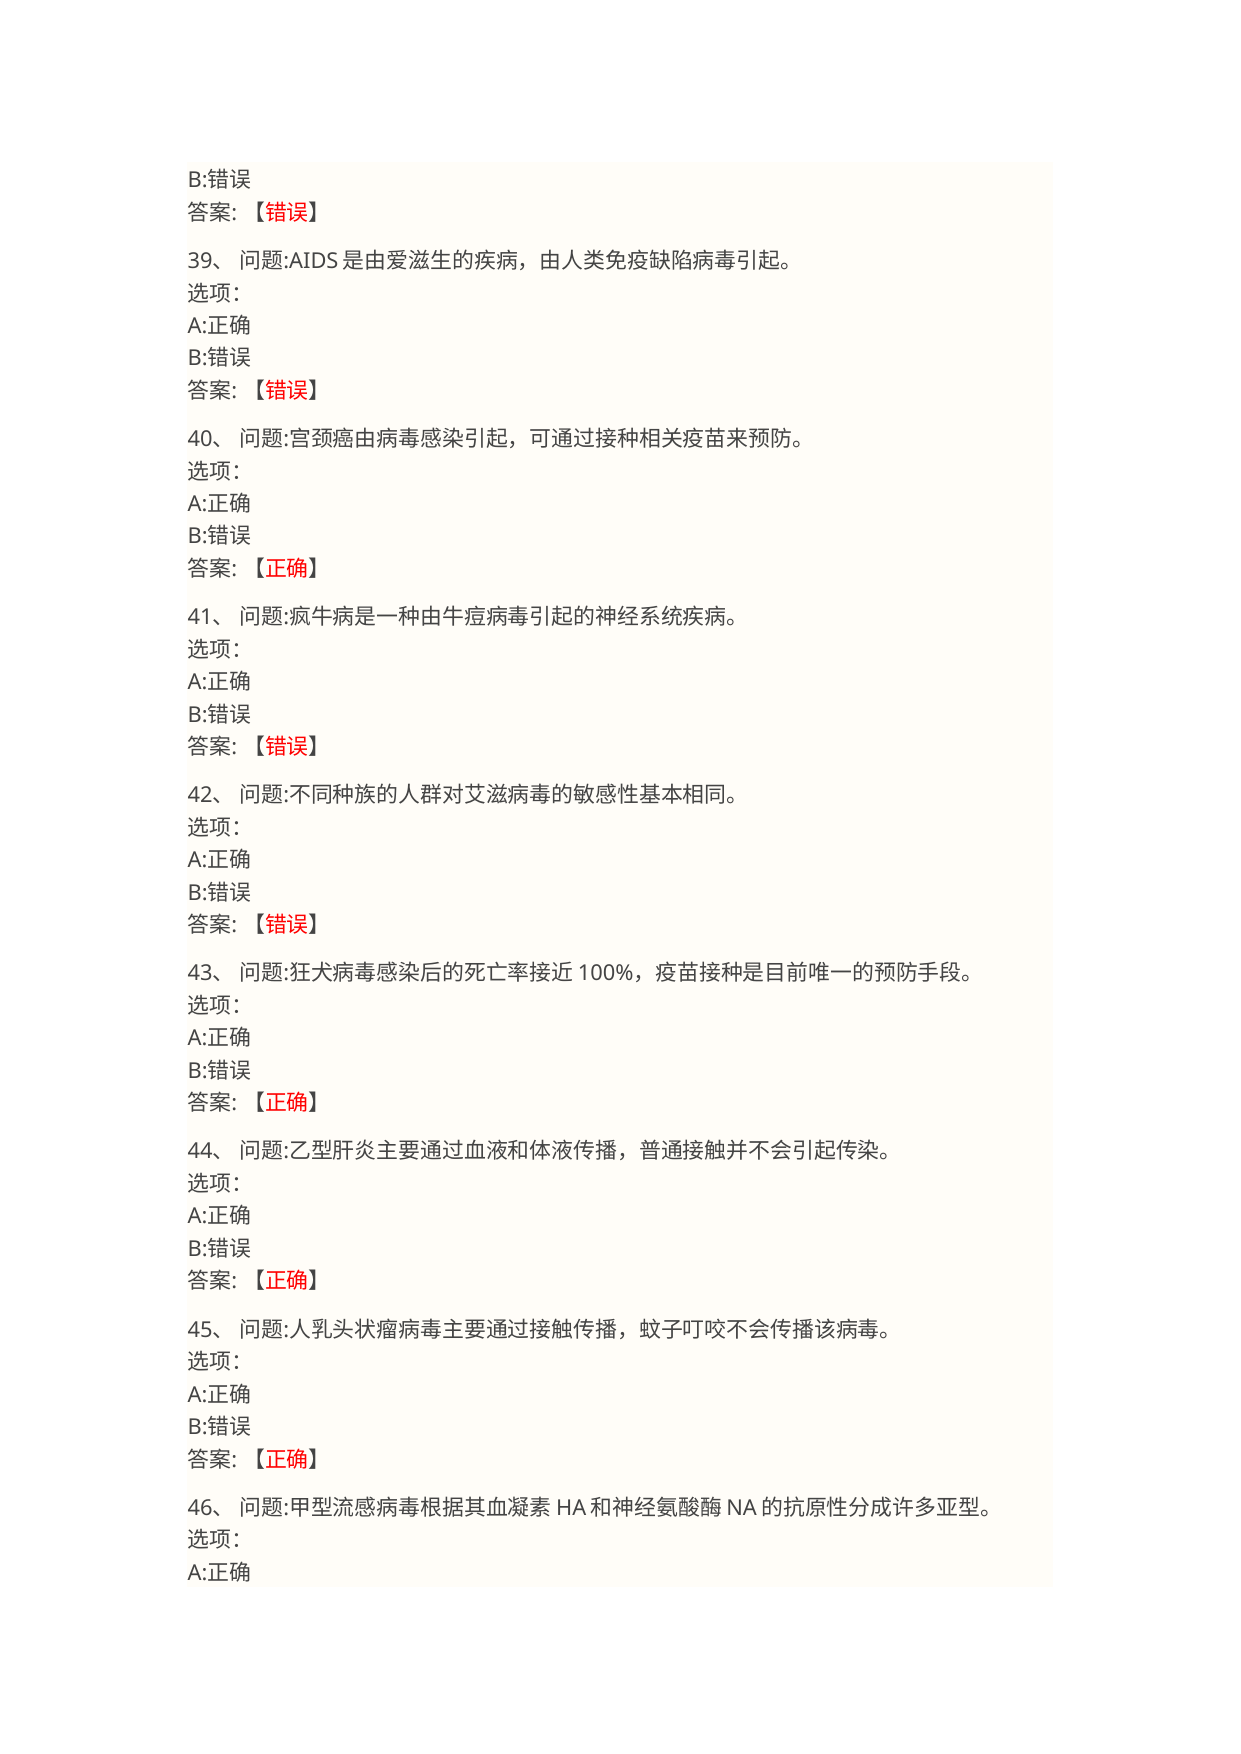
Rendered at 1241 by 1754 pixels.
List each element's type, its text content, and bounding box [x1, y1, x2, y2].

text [187, 162, 1053, 227]
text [187, 1489, 1053, 1587]
text 44、 问题:乙型肝炎主要通过血液和体液传播，普通接触并不会引起传染。 选项： A:正确 B:错误 答案: 【正确】 [187, 1133, 1053, 1296]
text 43、 问题:狂犬病毒感染后的死亡率接近100%，疫苗接种是目前唯一的预防手段。 选项： A:正确 B:错误 答案: 【正确】 [187, 955, 1053, 1118]
text 41、 问题:疯牛病是一种由牛痘病毒引起的神经系统疾病。 选项： A:正确 B:错误 答案: 【错误】 [187, 599, 1053, 761]
text 45、 问题:人乳头状瘤病毒主要通过接触传播，蚊子叮咬不会传播该病毒。 选项： A:正确 B:错误 答案: 【正确】 [187, 1311, 1053, 1474]
text 39、 问题:AIDS是由爱滋生的疾病，由人类免疫缺陷病毒引起。 选项： A:正确 B:错误 答案: 【错误】 [187, 243, 1053, 405]
text 42、 问题:不同种族的人群对艾滋病毒的敏感性基本相同。 选项： A:正确 B:错误 答案: 【错误】 [187, 777, 1053, 939]
text 40、 问题:宫颈癌由病毒感染引起，可通过接种相关疫苗来预防。 选项： A:正确 B:错误 答案: 【正确】 [187, 421, 1053, 583]
